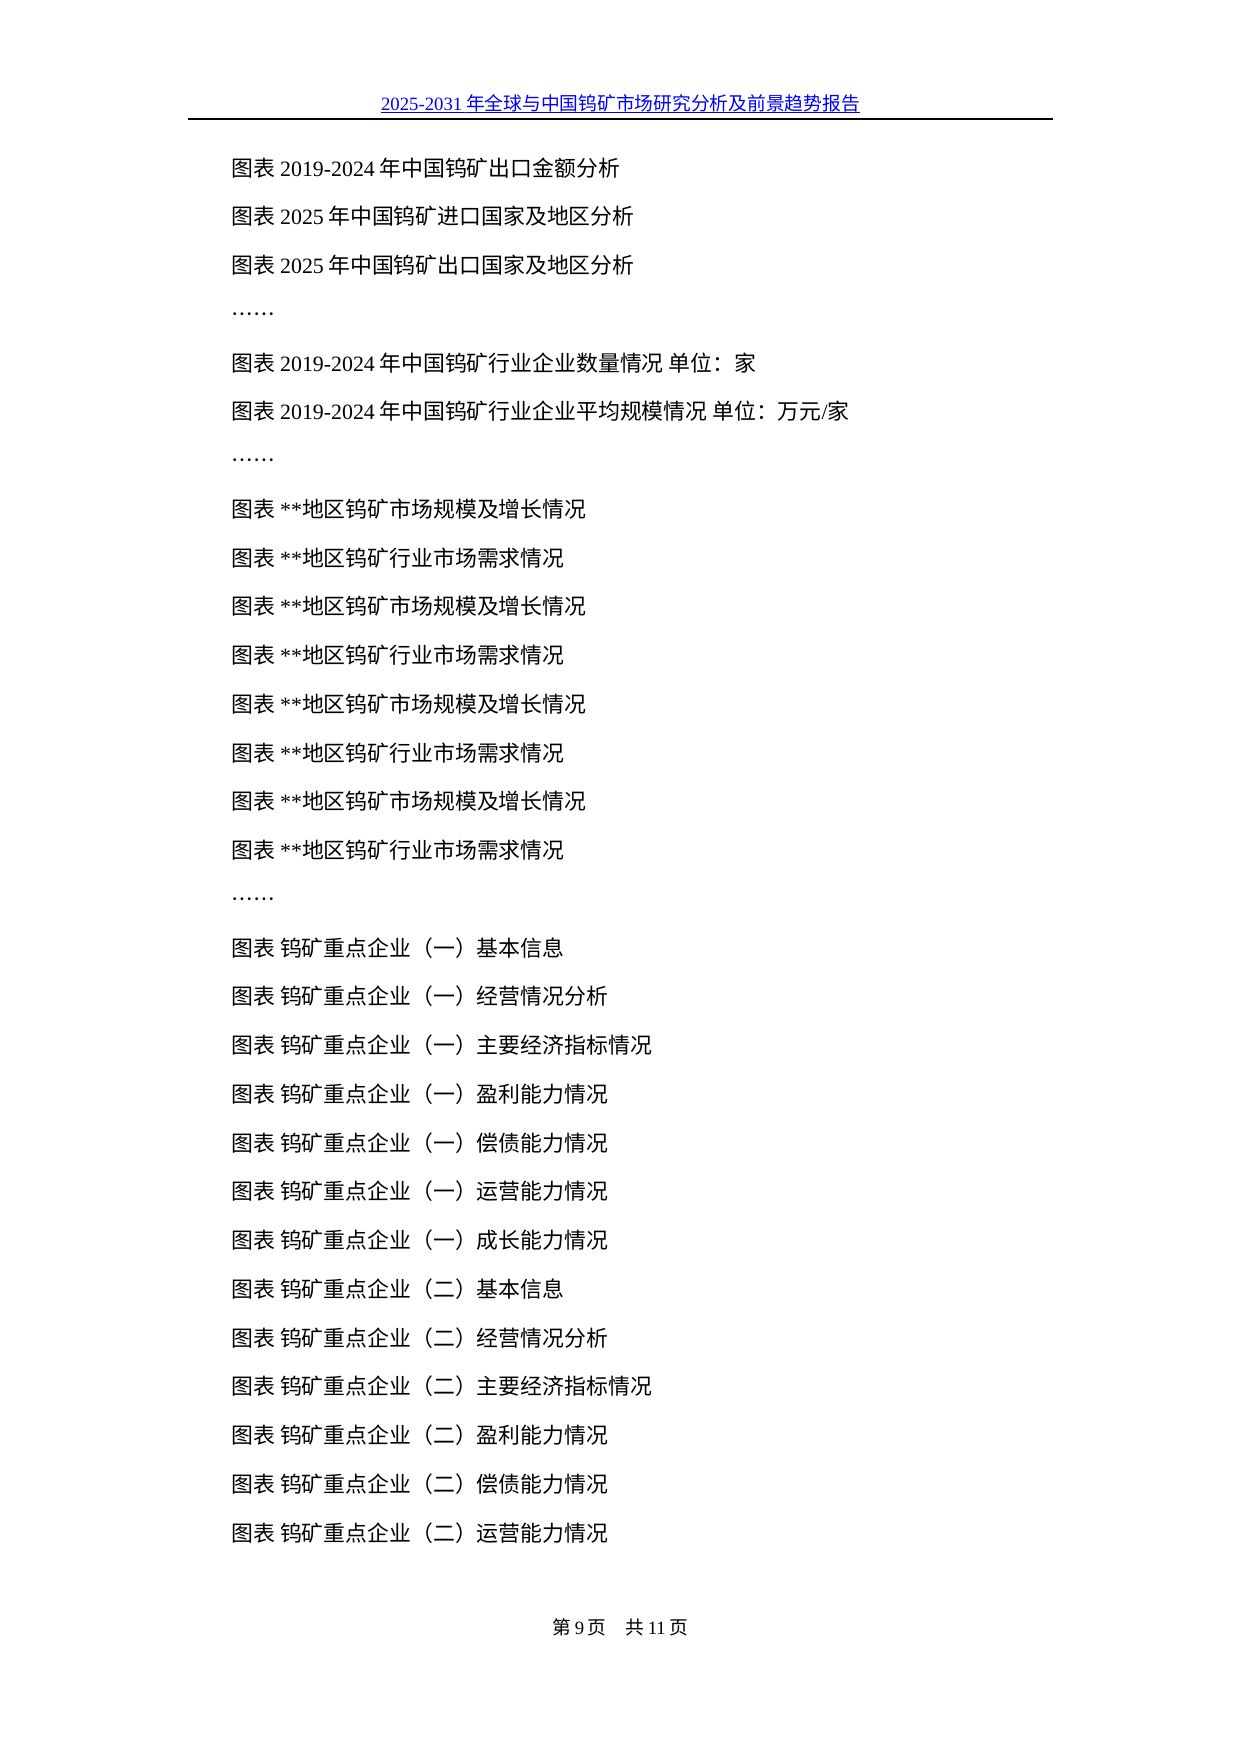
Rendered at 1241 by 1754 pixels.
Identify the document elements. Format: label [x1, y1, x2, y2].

text [187, 150, 1053, 1548]
